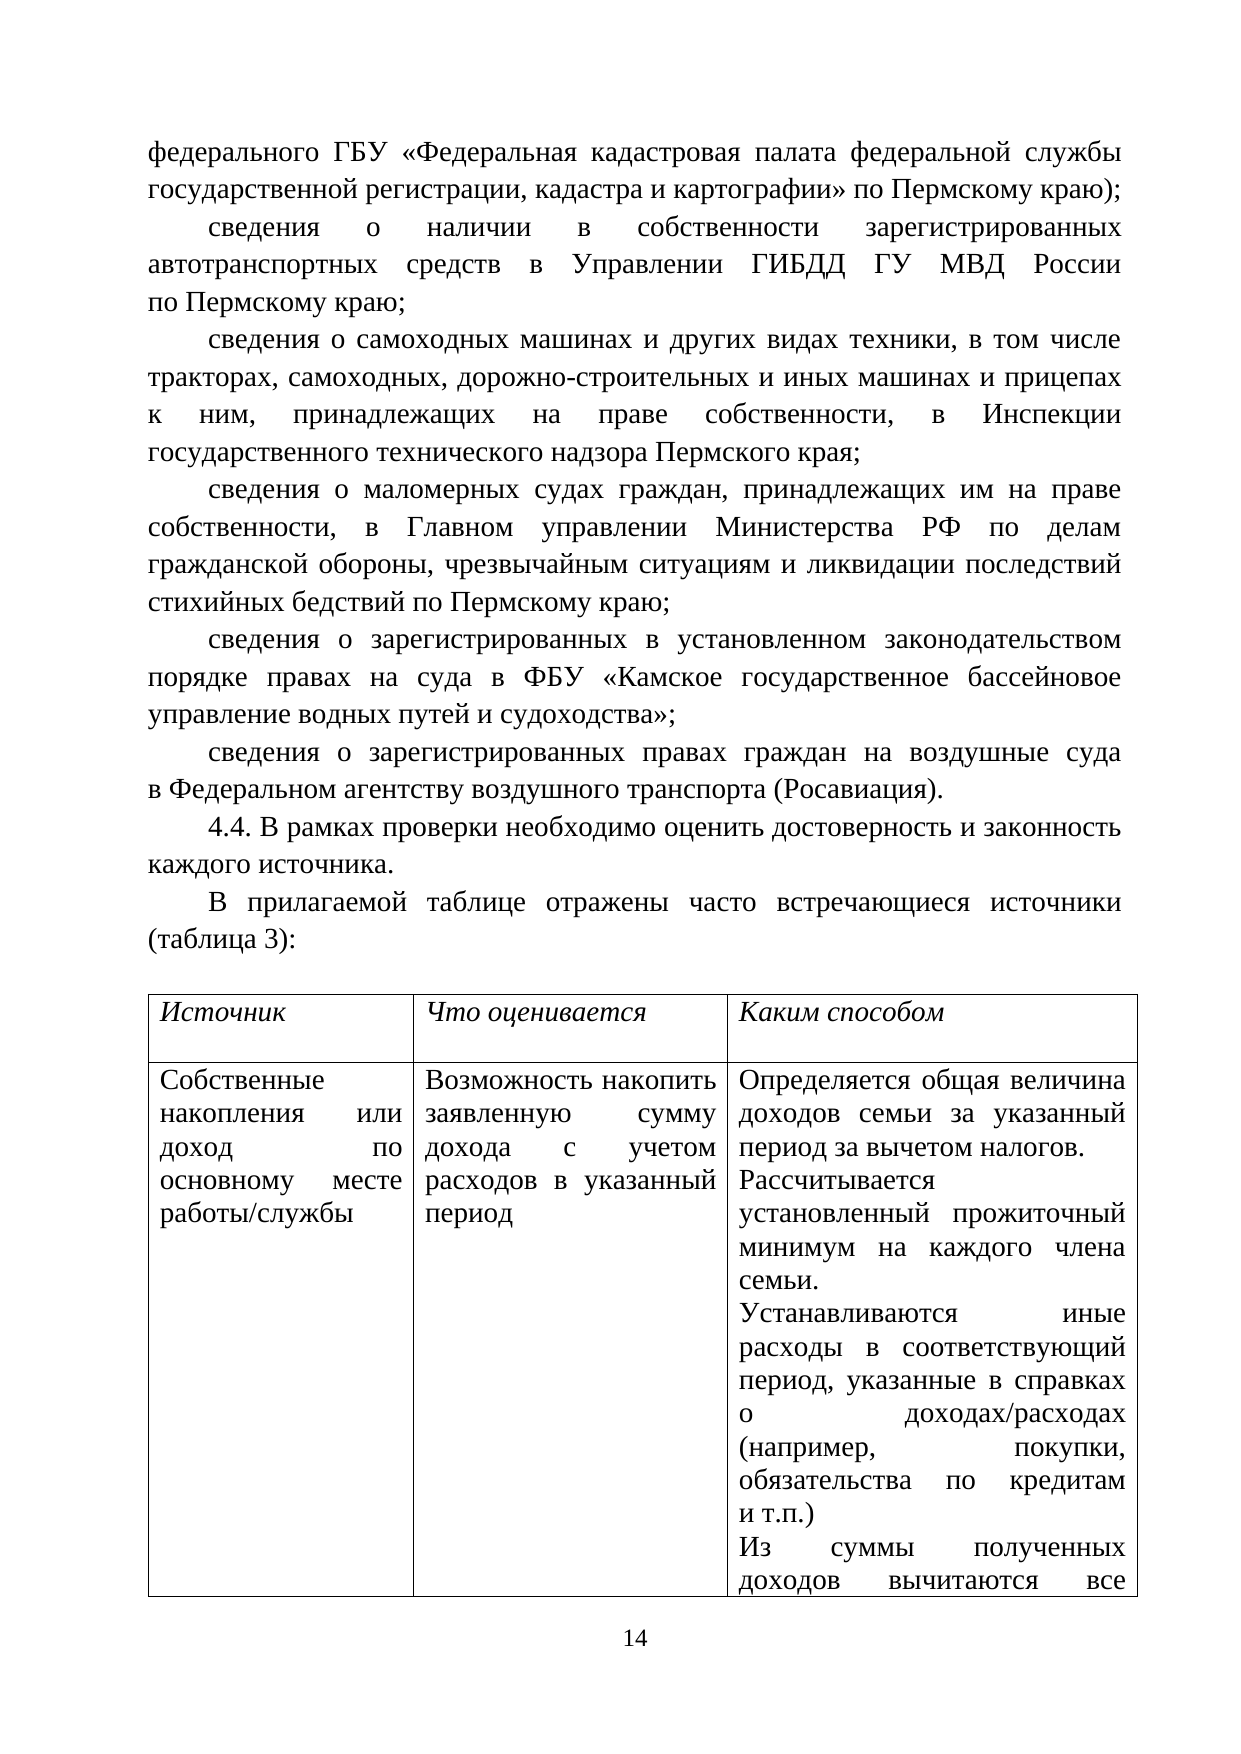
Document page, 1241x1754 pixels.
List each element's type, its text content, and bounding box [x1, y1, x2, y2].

text сведения о самоходных машинах и других видах техники, в том числе тракторах, самоходных, дорожно-строительных и иных машинах и прицепах к ним, принадлежащих на праве собственности, в Инспекции государственного технического надзора Пермского края; [148, 319, 1122, 469]
text сведения о зарегистрированных правах граждан на воздушные суда в Федеральном агентству воздушного транспорта (Росавиация). [148, 731, 1122, 806]
text сведения о наличии в собственности зарегистрированных автотранспортных средств в Управлении ГИБДД ГУ МВД России по Пермскому краю; [148, 206, 1122, 319]
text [148, 131, 1122, 206]
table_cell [414, 1063, 727, 1596]
table_header Источник [149, 995, 413, 1062]
text сведения о маломерных судах граждан, принадлежащих им на праве собственности, в Главном управлении Министерства РФ по делам гражданской обороны, чрезвычайным ситуациям и ликвидации последствий стихийных бедствий по Пермскому краю; [148, 469, 1122, 619]
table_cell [149, 1063, 413, 1596]
text В прилагаемой таблице отражены часто встречающиеся источники (таблица 3): [148, 881, 1122, 956]
text сведения о зарегистрированных в установленном законодательством порядке правах на суда в ФБУ «Камское государственное бассейновое управление водных путей и судоходства»; [148, 619, 1122, 731]
table_header Что оценивается [414, 995, 727, 1062]
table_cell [728, 1063, 1137, 1596]
text 4.4. В рамках проверки необходимо оценить достоверность и законность каждого источника. [148, 806, 1122, 881]
table_header Каким способом [728, 995, 1137, 1062]
